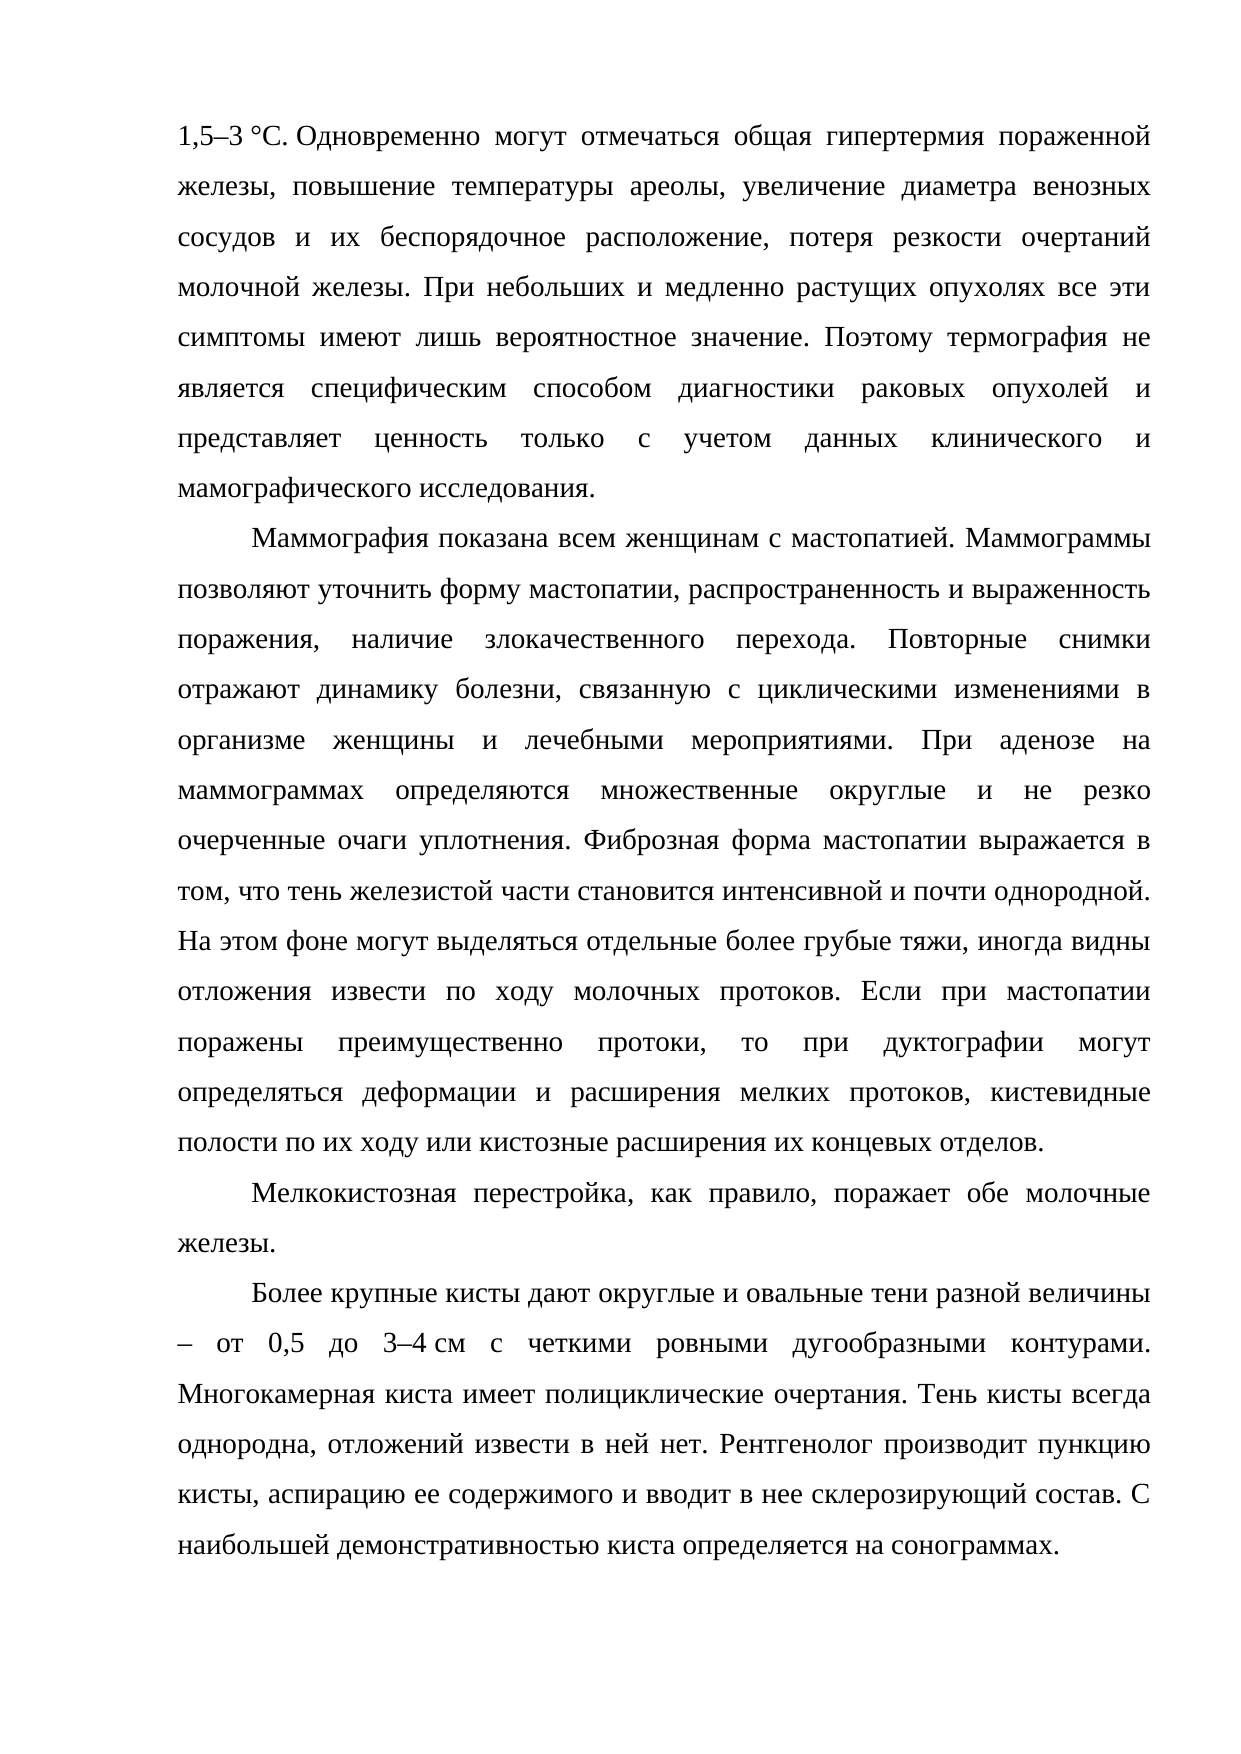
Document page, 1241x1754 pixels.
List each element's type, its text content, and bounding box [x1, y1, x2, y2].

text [177, 118, 1152, 504]
text Маммография показана всем женщинам с мастопатией. Маммограммы позволяют уточнить форму мастопатии, распространенность и выраженность поражения, наличие злокачественного перехода. Повторные снимки отражают динамику болезни, связанную с циклическими изменениями в организме женщины и лечебными мероприятиями. При аденозе на маммограммах определяются множественные округлые и не резко очерченные очаги уплотнения. Фиброзная форма мастопатии выражается в том, что тень железистой части становится интенсивной и почти однородной. На этом фоне могут выделяться отдельные более грубые тяжи, иногда видны отложения извести по ходу молочных протоков. Если при мастопатии поражены преимущественно протоки, то при дуктографии могут определяться деформации и расширения мелких протоков, кистевидные полости по их ходу или кистозные расширения их концевых отделов. [177, 521, 1152, 1158]
text Мелкокистозная перестройка, как правило, поражает обе молочные железы. [177, 1175, 1152, 1258]
text Более крупные кисты дают округлые и овальные тени разной величины – от 0,5 до 3–4 см с четкими ровными дугообразными контурами. Многокамерная киста имеет полициклические очертания. Тень кисты всегда однородна, отложений извести в ней нет. Рентгенолог производит пункцию кисты, аспирацию ее содержимого и вводит в нее склерозирующий состав. С наибольшей демонстративностью киста определяется на сонограммах. [177, 1275, 1152, 1560]
